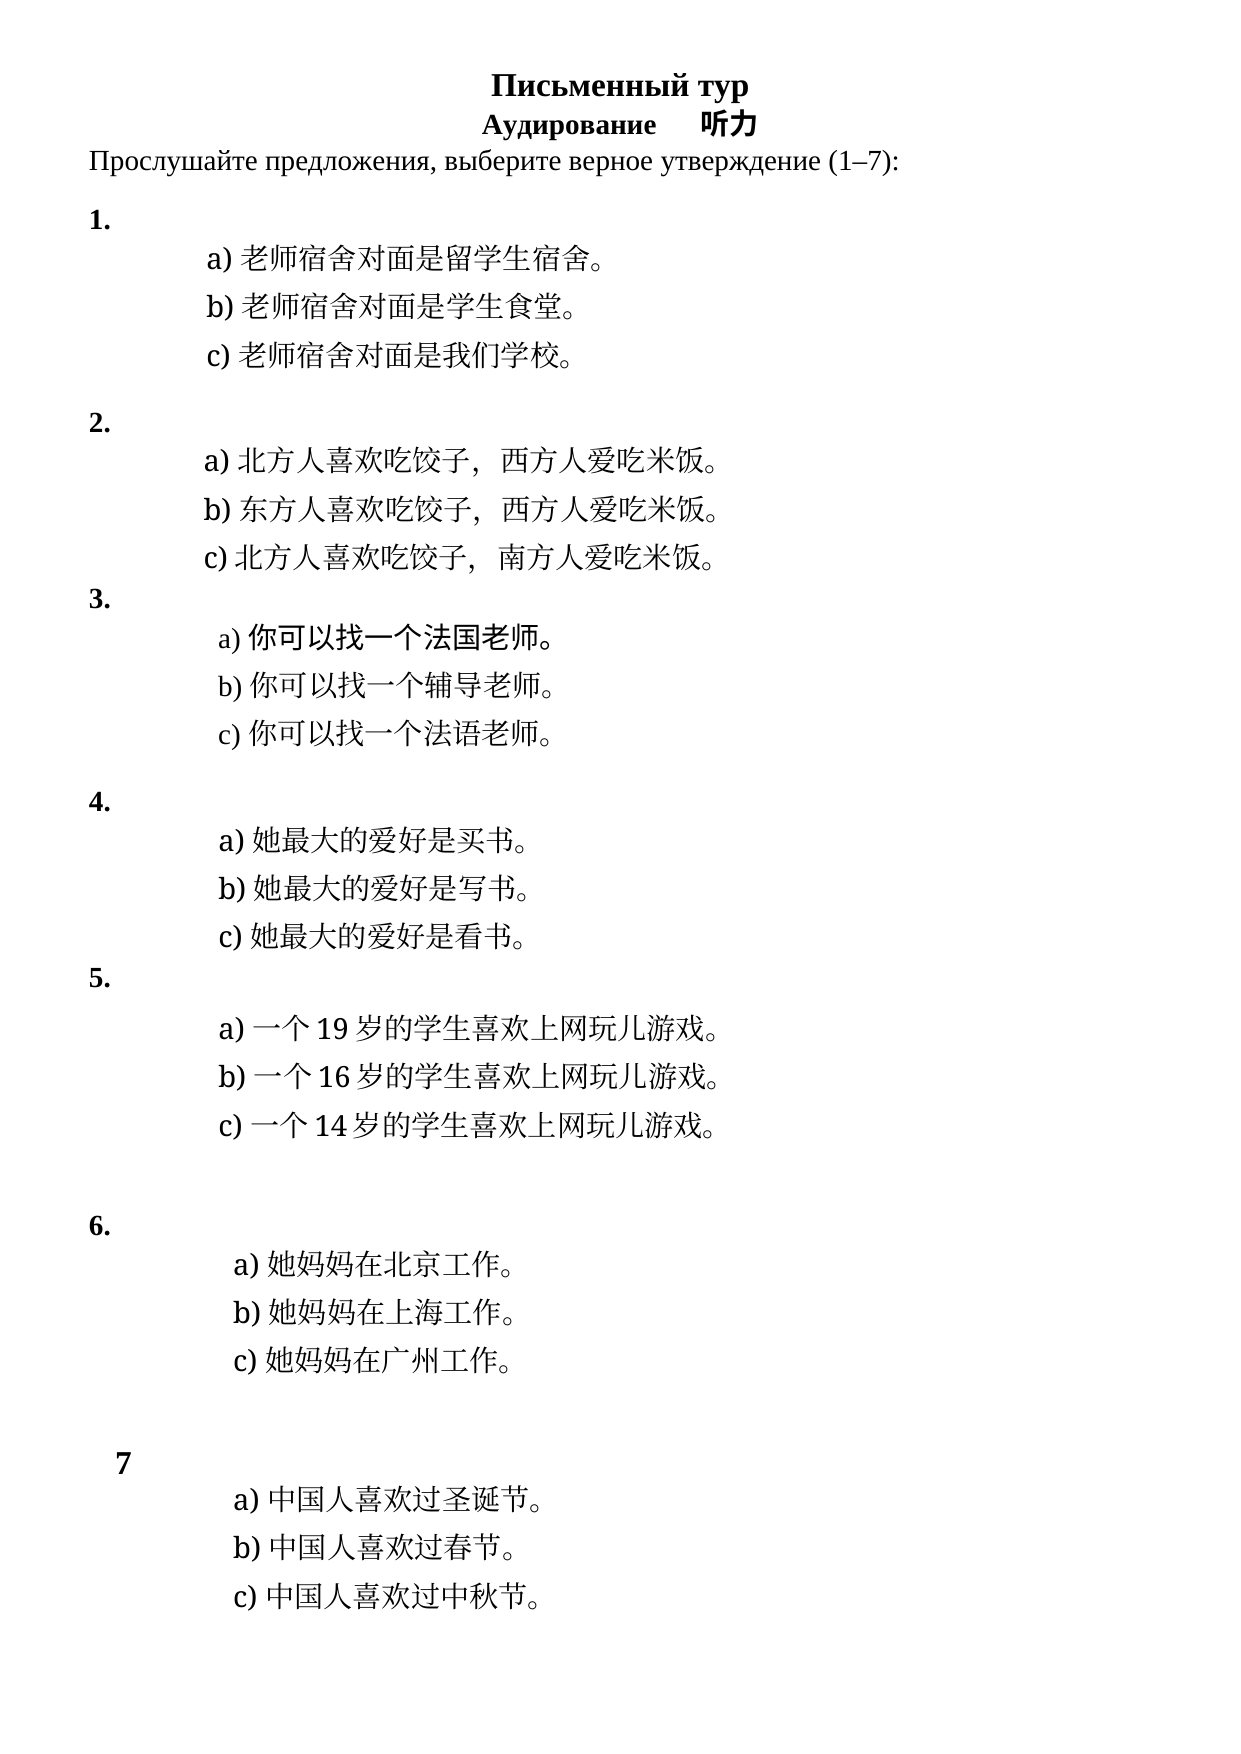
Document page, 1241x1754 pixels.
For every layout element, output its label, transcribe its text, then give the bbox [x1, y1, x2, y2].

text Письменный тур [89, 65, 1152, 103]
table_header 5. [78, 960, 207, 1148]
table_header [222, 1444, 738, 1667]
table_header 4. [78, 784, 207, 960]
text Аудирование 听力 [89, 103, 1152, 143]
table_header a) 北方人喜欢吃饺子，西方人爱吃米饭。 b) 东方人喜欢吃饺子，西方人爱吃米饭。 c) 北方人喜欢吃饺子，南方人爱吃米饭。 [192, 405, 901, 581]
text Прослушайте предложения, выберите верное утверждение (1–7): [89, 143, 1152, 177]
table_header 3. [78, 581, 207, 757]
table_header 6. [78, 1208, 222, 1384]
table_header a) 老师宿舍对面是留学生宿舍。 b) 老师宿舍对面是学生食堂。 c) 老师宿舍对面是我们学校。 [148, 203, 738, 378]
table_header 1. [78, 203, 148, 378]
table_header a) 你可以找一个法国老师。 b) 你可以找一个辅导老师。 c) 你可以找一个法语老师。 [207, 581, 738, 757]
table_header 7 [104, 1444, 222, 1667]
table_header 2. [78, 405, 192, 581]
table_header a) 她最大的爱好是买书。 b) 她最大的爱好是写书。 c) 她最大的爱好是看书。 [207, 784, 724, 960]
table_header a) 一个19岁的学生喜欢上网玩儿游戏。 b) 一个16岁的学生喜欢上网玩儿游戏。 c) 一个14岁的学生喜欢上网玩儿游戏。 [207, 960, 871, 1148]
table_header a) 她妈妈在北京工作。 b) 她妈妈在上海工作。 c) 她妈妈在广州工作。 [222, 1208, 724, 1384]
